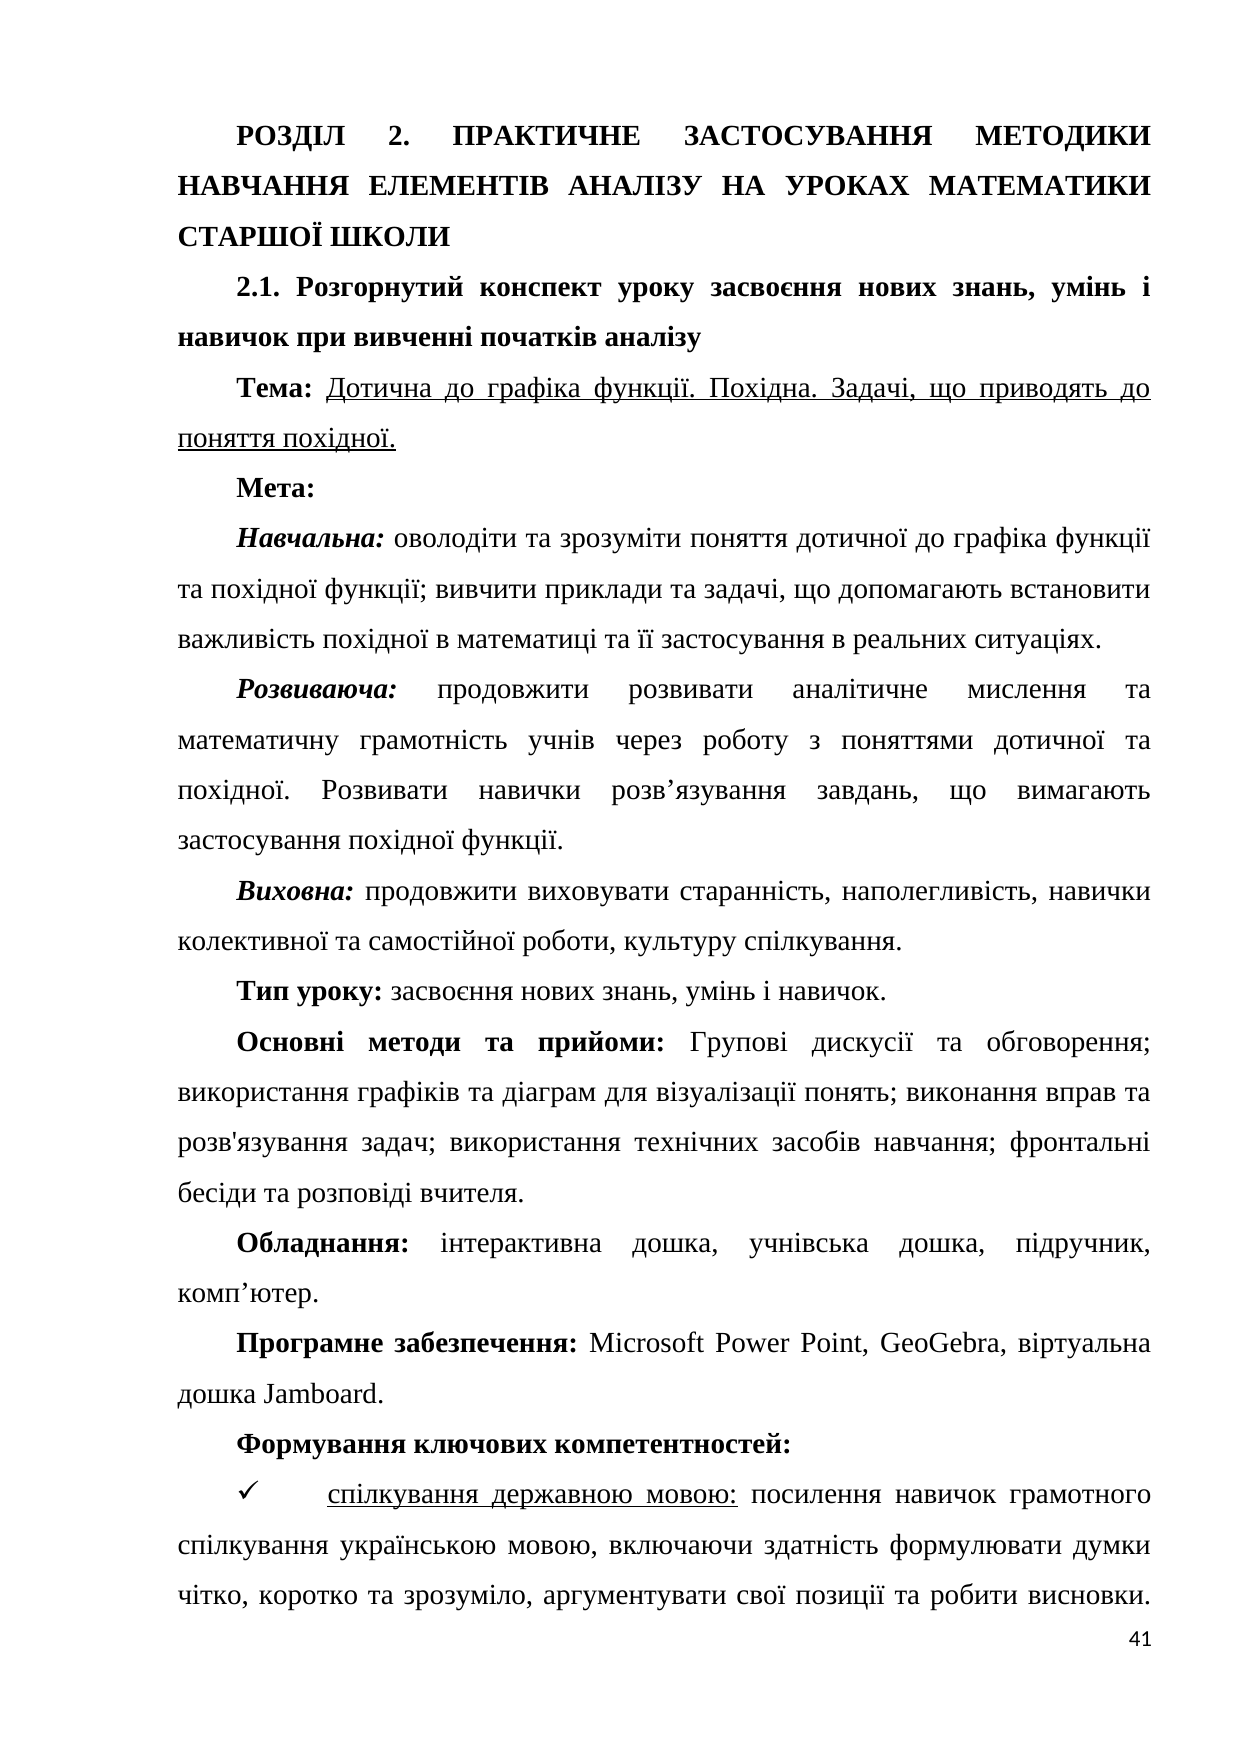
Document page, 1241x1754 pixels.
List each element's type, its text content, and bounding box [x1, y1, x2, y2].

subtitle РОЗДІЛ 2. ПРАКТИЧНЕ ЗАСТОСУВАННЯ МЕТОДИКИ НАВЧАННЯ ЕЛЕМЕНТІВ АНАЛІЗУ НА УРОКАХ МАТЕМАТИКИ СТАРШОЇ ШКОЛИ [177, 118, 1152, 252]
text Виховна: продовжити виховувати старанність, наполегливість, навички колективної та самостійної роботи, культуру спілкування. [177, 873, 1152, 957]
text Програмне забезпечення: Microsoft Power Point, GeoGebra, віртуальна дошка Jamboard. [177, 1326, 1152, 1409]
text Тип уроку: засвоєння нових знань, умінь і навичок. [177, 973, 1152, 1007]
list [177, 1477, 1152, 1611]
subtitle 2.1. Розгорнутий конспект уроку засвоєння нових знань, умінь і навичок при вивченні початків аналізу [177, 269, 1152, 353]
text Навчальна: оволодіти та зрозуміти поняття дотичної до графіка функції та похідної функції; вивчити приклади та задачі, що допомагають встановити важливість похідної в математиці та її застосування в реальних ситуаціях. [177, 521, 1152, 655]
text Тема: Дотична до графіка функції. Похідна. Задачі, що приводять до поняття похідної. [177, 370, 1152, 453]
text Формування ключових компетентностей: [177, 1426, 1152, 1460]
text Обладнання: інтерактивна дошка, учнівська дошка, підручник, комп’ютер. [177, 1225, 1152, 1309]
text Розвиваюча: продовжити розвивати аналітичне мислення та математичну грамотність учнів через роботу з поняттями дотичної та похідної. Розвивати навички розв’язування завдань, що вимагають застосування похідної функції. [177, 672, 1152, 856]
text Основні методи та прийоми: Групові дискусії та обговорення; використання графіків та діаграм для візуалізації понять; виконання вправ та розв'язування задач; використання технічних засобів навчання; фронтальні бесіди та розповіді вчителя. [177, 1024, 1152, 1208]
text Мета: [177, 470, 1152, 504]
